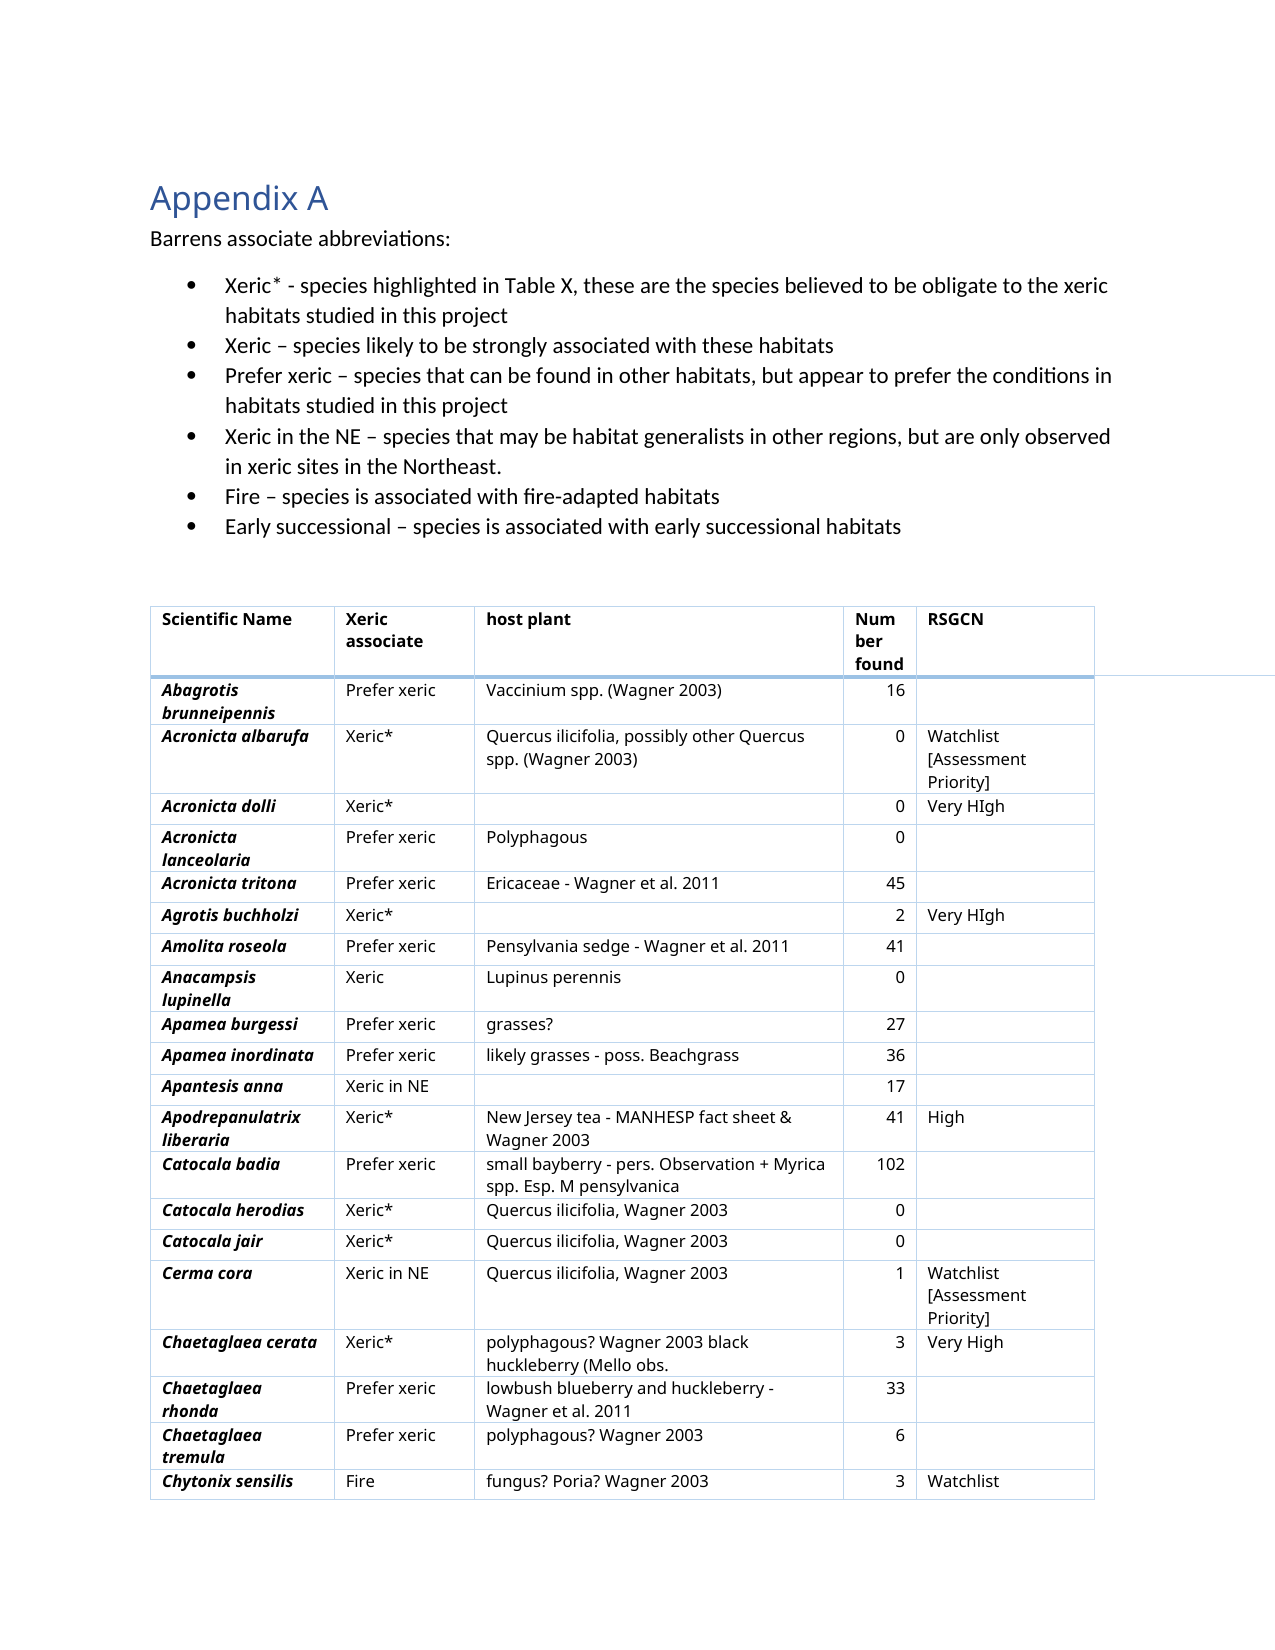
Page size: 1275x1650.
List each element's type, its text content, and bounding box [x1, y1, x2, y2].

table_cell Watchlist [Assessment Priority] [917, 1261, 1094, 1329]
table_cell small bayberry - pers. Observation + Myrica spp. Esp. M pensylvanica [475, 1152, 843, 1198]
table_cell 1 [844, 1261, 916, 1329]
table_cell 2 [844, 903, 916, 933]
table_cell [475, 794, 843, 824]
table_cell Apamea burgessi [151, 1012, 334, 1042]
table_cell likely grasses - poss. Beachgrass [475, 1043, 843, 1073]
table_cell Acronicta albarufa [151, 725, 334, 793]
table_cell Prefer xeric [335, 1152, 474, 1198]
table_cell Prefer xeric [335, 1377, 474, 1422]
table_cell Xeric [335, 966, 474, 1011]
table_cell 0 [844, 825, 916, 871]
table_cell 45 [844, 872, 916, 902]
table_cell Very HIgh [917, 903, 1094, 933]
table_cell 3 [844, 1470, 916, 1499]
table_header Xeric associate [335, 607, 474, 675]
table_cell Prefer xeric [335, 1043, 474, 1073]
table_cell [917, 1075, 1094, 1105]
table_cell Catocala badia [151, 1152, 334, 1198]
table_cell 102 [844, 1152, 916, 1198]
table_cell Xeric* [335, 794, 474, 824]
table_cell Prefer xeric [335, 825, 474, 871]
table_cell Apodrepanulatrix liberaria [151, 1106, 334, 1151]
table_cell 0 [844, 725, 916, 793]
table_cell 36 [844, 1043, 916, 1073]
table_cell grasses? [475, 1012, 843, 1042]
table_cell Prefer xeric [335, 934, 474, 964]
list Xeric in the NE – species that may be habitat generalists in other regions, but are only observed in xeric sites in the Northeast. [187, 422, 1125, 480]
table_cell [917, 1199, 1094, 1229]
list Early successional – species is associated with early successional habitats [187, 512, 1125, 541]
table_cell [917, 1043, 1094, 1073]
table_cell Catocala herodias [151, 1199, 334, 1229]
table_cell Prefer xeric [335, 1012, 474, 1042]
table_cell Vaccinium spp. (Wagner 2003) [475, 679, 843, 724]
table_cell Chaetaglaea tremula [151, 1423, 334, 1469]
table_cell Xeric* [335, 903, 474, 933]
text Barrens associate abbreviations: [150, 224, 1125, 252]
table_cell Polyphagous [475, 825, 843, 871]
table_cell Quercus ilicifolia, possibly other Quercus spp. (Wagner 2003) [475, 725, 843, 793]
table_cell Catocala jair [151, 1230, 334, 1260]
table_cell Xeric* [335, 1230, 474, 1260]
table_cell 3 [844, 1330, 916, 1376]
list Xeric – species likely to be strongly associated with these habitats [187, 331, 1125, 359]
table_cell Chaetaglaea rhonda [151, 1377, 334, 1422]
subtitle Appendix A [150, 175, 1125, 220]
table_cell Fire [335, 1470, 474, 1499]
table_cell Xeric* [335, 1106, 474, 1151]
table_cell 17 [844, 1075, 916, 1105]
table_cell Prefer xeric [335, 679, 474, 724]
table_cell Prefer xeric [335, 1423, 474, 1469]
table_cell Lupinus perennis [475, 966, 843, 1011]
table_cell Xeric* [335, 725, 474, 793]
table_cell [475, 1075, 843, 1105]
table_cell Ericaceae - Wagner et al. 2011 [475, 872, 843, 902]
table_cell Abagrotis brunneipennis [151, 679, 334, 724]
list Xeric* - species highlighted in Table X, these are the species believed to be obligate to the xeric habitats studied in this project [187, 271, 1125, 329]
table_cell Very HIgh [917, 794, 1094, 824]
table_cell Anacampsis lupinella [151, 966, 334, 1011]
table_cell [917, 1377, 1094, 1422]
table_cell [917, 1152, 1094, 1198]
table_cell [917, 1012, 1094, 1042]
table_cell [917, 966, 1094, 1011]
table_cell [917, 872, 1094, 902]
table_cell Chytonix sensilis [151, 1470, 334, 1499]
table_cell 41 [844, 934, 916, 964]
table_cell Quercus ilicifolia, Wagner 2003 [475, 1230, 843, 1260]
table_cell Watchlist [Assessment Priority] [917, 725, 1094, 793]
table_cell Pensylvania sedge - Wagner et al. 2011 [475, 934, 843, 964]
table_cell New Jersey tea - MANHESP fact sheet & Wagner 2003 [475, 1106, 843, 1151]
table_cell 0 [844, 966, 916, 1011]
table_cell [917, 1470, 1094, 1499]
table_header host plant [475, 607, 843, 675]
table_cell [917, 825, 1094, 871]
table_cell polyphagous? Wagner 2003 black huckleberry (Mello obs. [475, 1330, 843, 1376]
table_cell [475, 903, 843, 933]
table_cell polyphagous? Wagner 2003 [475, 1423, 843, 1469]
table_cell Acronicta lanceolaria [151, 825, 334, 871]
table_cell Xeric in NE [335, 1261, 474, 1329]
table_cell 27 [844, 1012, 916, 1042]
table_cell Xeric* [335, 1330, 474, 1376]
table_cell Apamea inordinata [151, 1043, 334, 1073]
table_cell Quercus ilicifolia, Wagner 2003 [475, 1261, 843, 1329]
table_cell [917, 934, 1094, 964]
table_cell [917, 679, 1094, 724]
table_cell 16 [844, 679, 916, 724]
table_cell High [917, 1106, 1094, 1151]
table_cell [917, 1423, 1094, 1469]
table_cell Cerma cora [151, 1261, 334, 1329]
table_cell 6 [844, 1423, 916, 1469]
table_cell Quercus ilicifolia, Wagner 2003 [475, 1199, 843, 1229]
table_cell Chaetaglaea cerata [151, 1330, 334, 1376]
table_cell 41 [844, 1106, 916, 1151]
list Fire – species is associated with fire-adapted habitats [187, 482, 1125, 510]
table_cell 0 [844, 794, 916, 824]
table_cell lowbush blueberry and huckleberry - Wagner et al. 2011 [475, 1377, 843, 1422]
table_cell Xeric* [335, 1199, 474, 1229]
table_cell [917, 1230, 1094, 1260]
table_header Number found [844, 607, 916, 675]
table_cell Xeric in NE [335, 1075, 474, 1105]
table_cell Prefer xeric [335, 872, 474, 902]
table_cell Amolita roseola [151, 934, 334, 964]
table_cell Very High [917, 1330, 1094, 1376]
table_cell 0 [844, 1199, 916, 1229]
table_cell 0 [844, 1230, 916, 1260]
table_header Scientific Name [151, 607, 334, 675]
table_cell Apantesis anna [151, 1075, 334, 1105]
table_cell Acronicta tritona [151, 872, 334, 902]
list Prefer xeric – species that can be found in other habitats, but appear to prefer the conditions in habitats studied in this project [187, 361, 1125, 420]
table_cell Agrotis buchholzi [151, 903, 334, 933]
table_cell Acronicta dolli [151, 794, 334, 824]
table_cell 33 [844, 1377, 916, 1422]
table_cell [475, 1470, 843, 1499]
table_header RSGCN [917, 607, 1094, 675]
